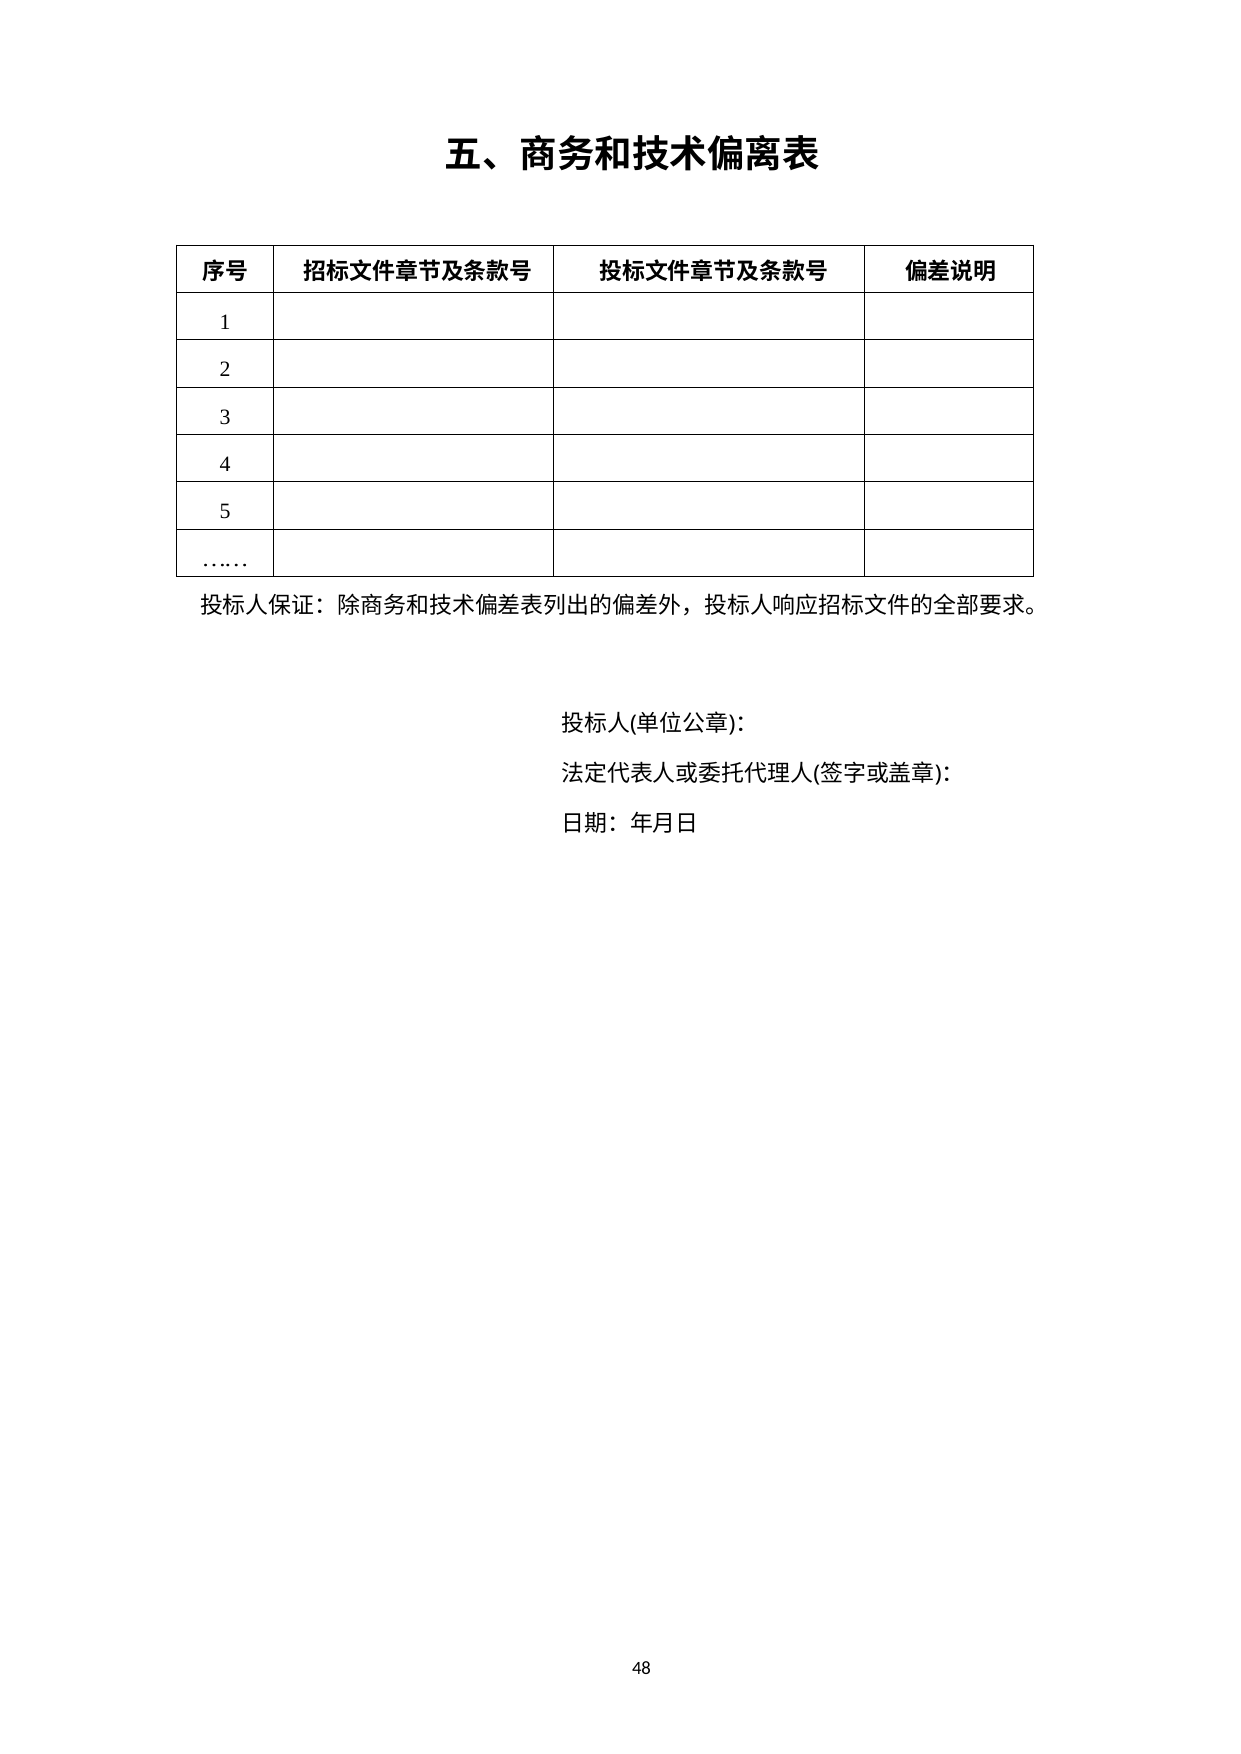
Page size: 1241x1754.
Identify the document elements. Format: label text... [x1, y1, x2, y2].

table_cell [554, 388, 864, 434]
table_cell [554, 482, 864, 528]
table_cell [274, 388, 553, 434]
table_header 偏差说明 [865, 246, 1033, 292]
table_cell 3 [177, 388, 273, 434]
table_cell [554, 340, 864, 387]
table_cell [274, 482, 553, 528]
text 日期：年月日 [189, 804, 1116, 838]
text 投标人(单位公章)： [189, 704, 1116, 738]
table_header 序号 [177, 246, 273, 292]
table_cell [865, 340, 1033, 387]
table_cell [865, 435, 1033, 481]
table_cell [865, 530, 1033, 576]
table_cell [554, 435, 864, 481]
table_cell [274, 340, 553, 387]
table_cell [274, 435, 553, 481]
table_cell [274, 293, 553, 339]
table_header 招标文件章节及条款号 [274, 246, 553, 292]
table_cell [865, 293, 1033, 339]
table_cell …… [177, 530, 273, 576]
text 五、商务和技术偏离表 [148, 124, 1116, 178]
table_cell [865, 388, 1033, 434]
text 法定代表人或委托代理人(签字或盖章)： [189, 754, 1116, 788]
table_cell [274, 530, 553, 576]
table_cell [865, 482, 1033, 528]
table_cell 1 [177, 293, 273, 339]
table_header 投标文件章节及条款号 [554, 246, 864, 292]
text 投标人保证：除商务和技术偏差表列出的偏差外，投标人响应招标文件的全部要求。 [200, 587, 1116, 620]
table_cell 4 [177, 435, 273, 481]
table_cell [554, 293, 864, 339]
table_cell [554, 530, 864, 576]
table_cell 5 [177, 482, 273, 528]
table_cell 2 [177, 340, 273, 387]
